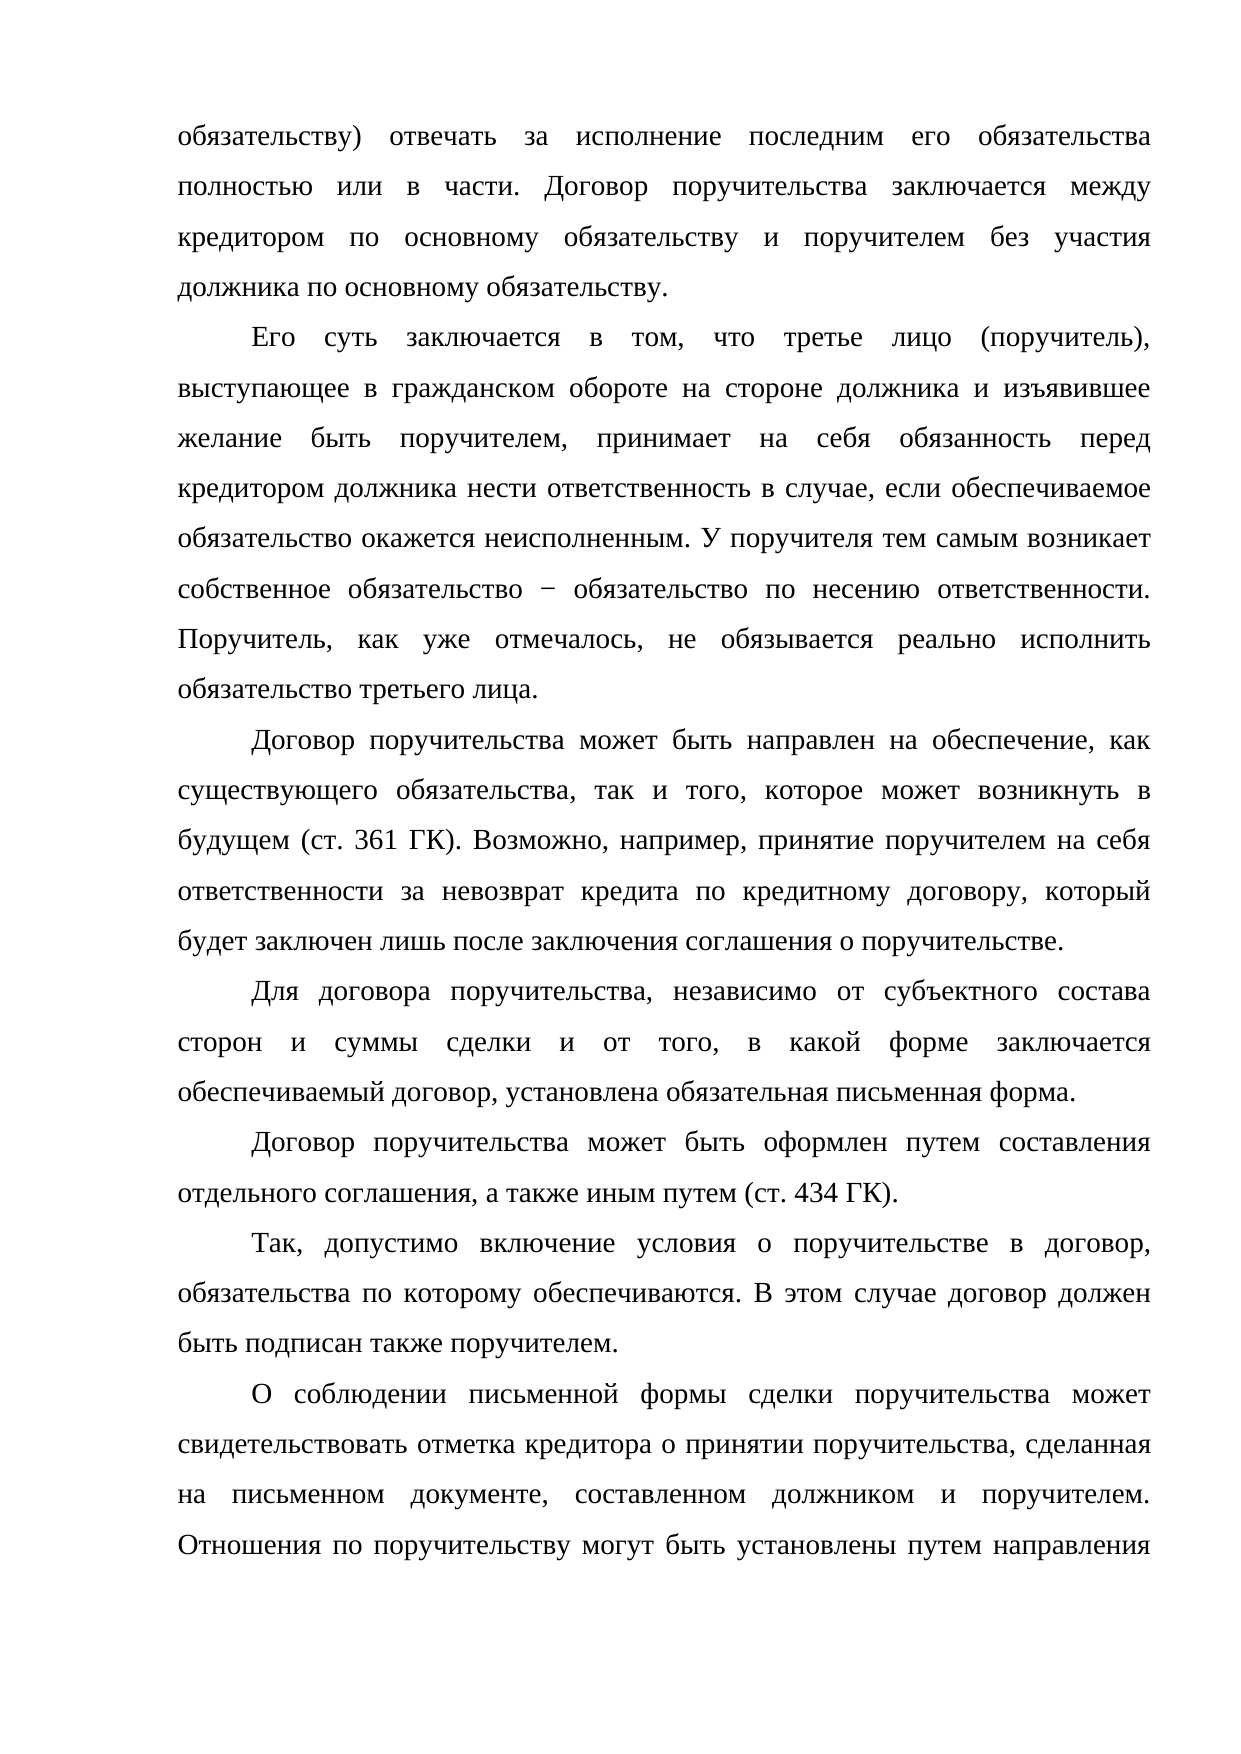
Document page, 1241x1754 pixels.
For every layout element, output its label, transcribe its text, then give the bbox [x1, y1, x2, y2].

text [177, 118, 1152, 303]
text Договор поручительства может быть направлен на обеспечение, как существующего обязательства, так и того, которое может возникнуть в будущем (ст. 361 ГК). Возможно, например, принятие поручителем на себя ответственности за невозврат кредита по кредитному договору, который будет заключен лишь после заключения соглашения о поручительстве. [177, 722, 1152, 957]
text Для договора поручительства, независимо от субъектного состава сторон и суммы сделки и от того, в какой форме заключается обеспечиваемый договор, установлена обязательная письменная форма. [177, 973, 1152, 1108]
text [177, 1376, 1152, 1560]
text Его суть заключается в том, что третье лицо (поручитель), выступающее в гражданском обороте на стороне должника и изъявившее желание быть поручителем, принимает на себя обязанность перед кредитором должника нести ответственность в случае, если обеспечиваемое обязательство окажется неисполненным. У поручителя тем самым возникает собственное обязательство − обязательство по несению ответственности. Поручитель, как уже отмечалось, не обязывается реально исполнить обязательство третьего лица. [177, 319, 1152, 705]
text Так, допустимо включение условия о поручительстве в договор, обязательства по которому обеспечиваются. В этом случае договор должен быть подписан также поручителем. [177, 1225, 1152, 1359]
text Договор поручительства может быть оформлен путем составления отдельного соглашения, а также иным путем (ст. 434 ГК). [177, 1124, 1152, 1208]
